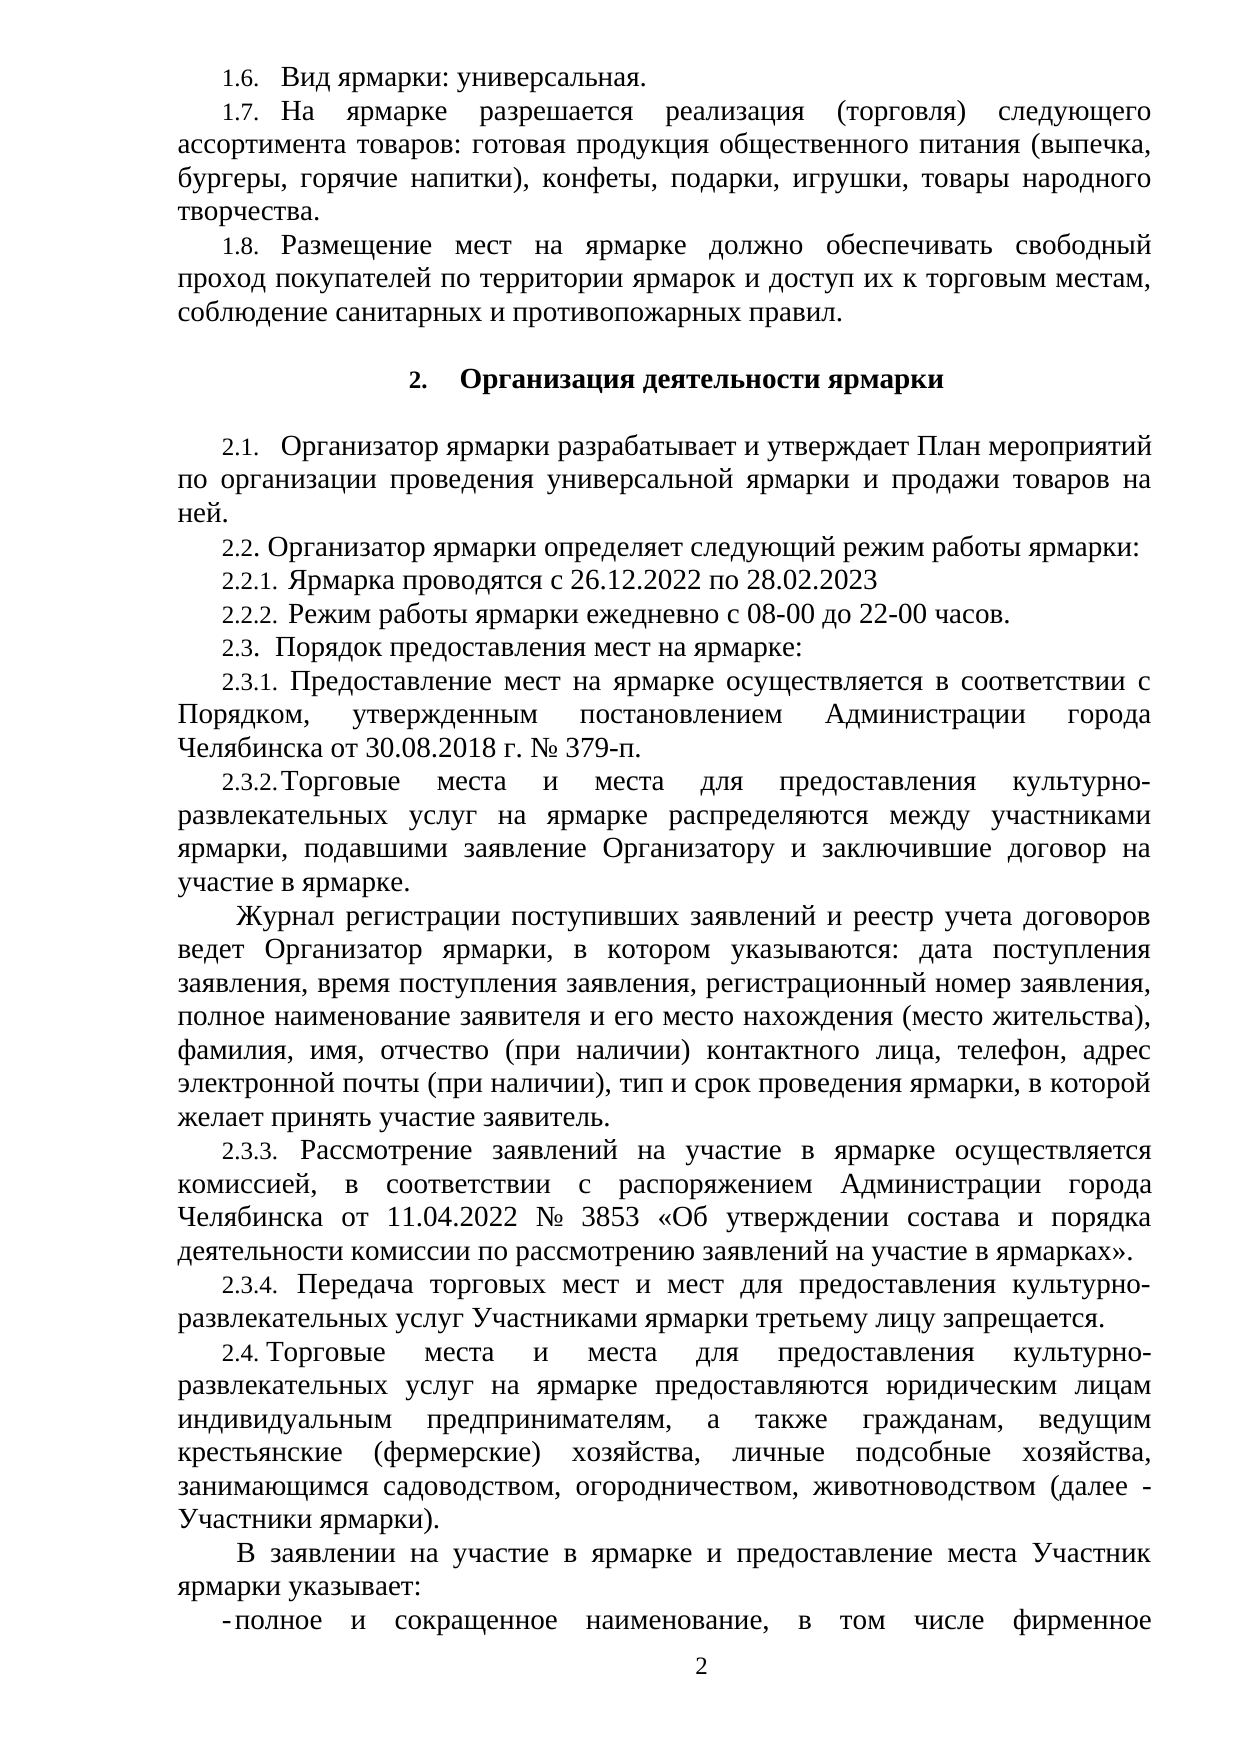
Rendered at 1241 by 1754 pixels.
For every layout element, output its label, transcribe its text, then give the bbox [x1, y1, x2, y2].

list Размещение мест на ярмарке должно обеспечивать свободный проход покупателей по территории ярмарок и доступ их к торговым местам, соблюдение санитарных и противопожарных правил. [177, 227, 1152, 327]
list Торговые места и места для предоставления культурно-развлекательных услуг на ярмарке распределяются между участниками ярмарки, подавшими заявление Организатору и заключившие договор на участие в ярмарке. [177, 763, 1152, 898]
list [177, 1602, 1152, 1636]
text 2.2. Организатор ярмарки определяет следующий режим работы ярмарки: [177, 529, 1152, 562]
text 2.3. Порядок предоставления мест на ярмарке: [177, 629, 1152, 663]
list На ярмарке разрешается реализация (торговля) следующего ассортимента товаров: готовая продукция общественного питания (выпечка, бургеры, горячие напитки), конфеты, подарки, игрушки, товары народного творчества. [177, 93, 1152, 227]
text 2.3.1. Предоставление мест на ярмарке осуществляется в соответствии с Порядком, утвержденным постановлением Администрации города Челябинска от 30.08.2018 г. № 379-п. [177, 663, 1152, 763]
list Вид ярмарки: универсальная. [177, 59, 1152, 93]
list Режим работы ярмарки ежедневно с 08-00 до 22-00 часов. [177, 596, 1152, 629]
list Рассмотрение заявлений на участие в ярмарке осуществляется комиссией, в соответствии с распоряжением Администрации города Челябинска от 11.04.2022 № 3853 «Об утверждении состава и порядка деятельности комиссии по рассмотрению заявлений на участие в ярмарках». [177, 1132, 1152, 1267]
list Организатор ярмарки разрабатывает и утверждает План мероприятий по организации проведения универсальной ярмарки и продажи товаров на ней. [177, 428, 1152, 529]
list Торговые места и места для предоставления культурно-развлекательных услуг на ярмарке предоставляются юридическим лицам индивидуальным предпринимателям, а также гражданам, ведущим крестьянские (фермерские) хозяйства, личные подсобные хозяйства, занимающимся садоводством, огородничеством, животноводством (далее - Участники ярмарки). [177, 1334, 1152, 1535]
text Журнал регистрации поступивших заявлений и реестр учета договоров ведет Организатор ярмарки, в котором указываются: дата поступления заявления, время поступления заявления, регистрационный номер заявления, полное наименование заявителя и его место нахождения (место жительства), фамилия, имя, отчество (при наличии) контактного лица, телефон, адрес электронной почты (при наличии), тип и срок проведения ярмарки, в которой желает принять участие заявитель. [177, 898, 1152, 1132]
text В заявлении на участие в ярмарке и предоставление места Участник ярмарки указывает: [177, 1535, 1152, 1602]
list Организация деятельности ярмарки [200, 361, 1152, 394]
list Передача торговых мест и мест для предоставления культурно-развлекательных услуг Участниками ярмарки третьему лицу запрещается. [177, 1267, 1152, 1334]
list Ярмарка проводятся с 26.12.2022 по 28.02.2023 [177, 562, 1152, 596]
